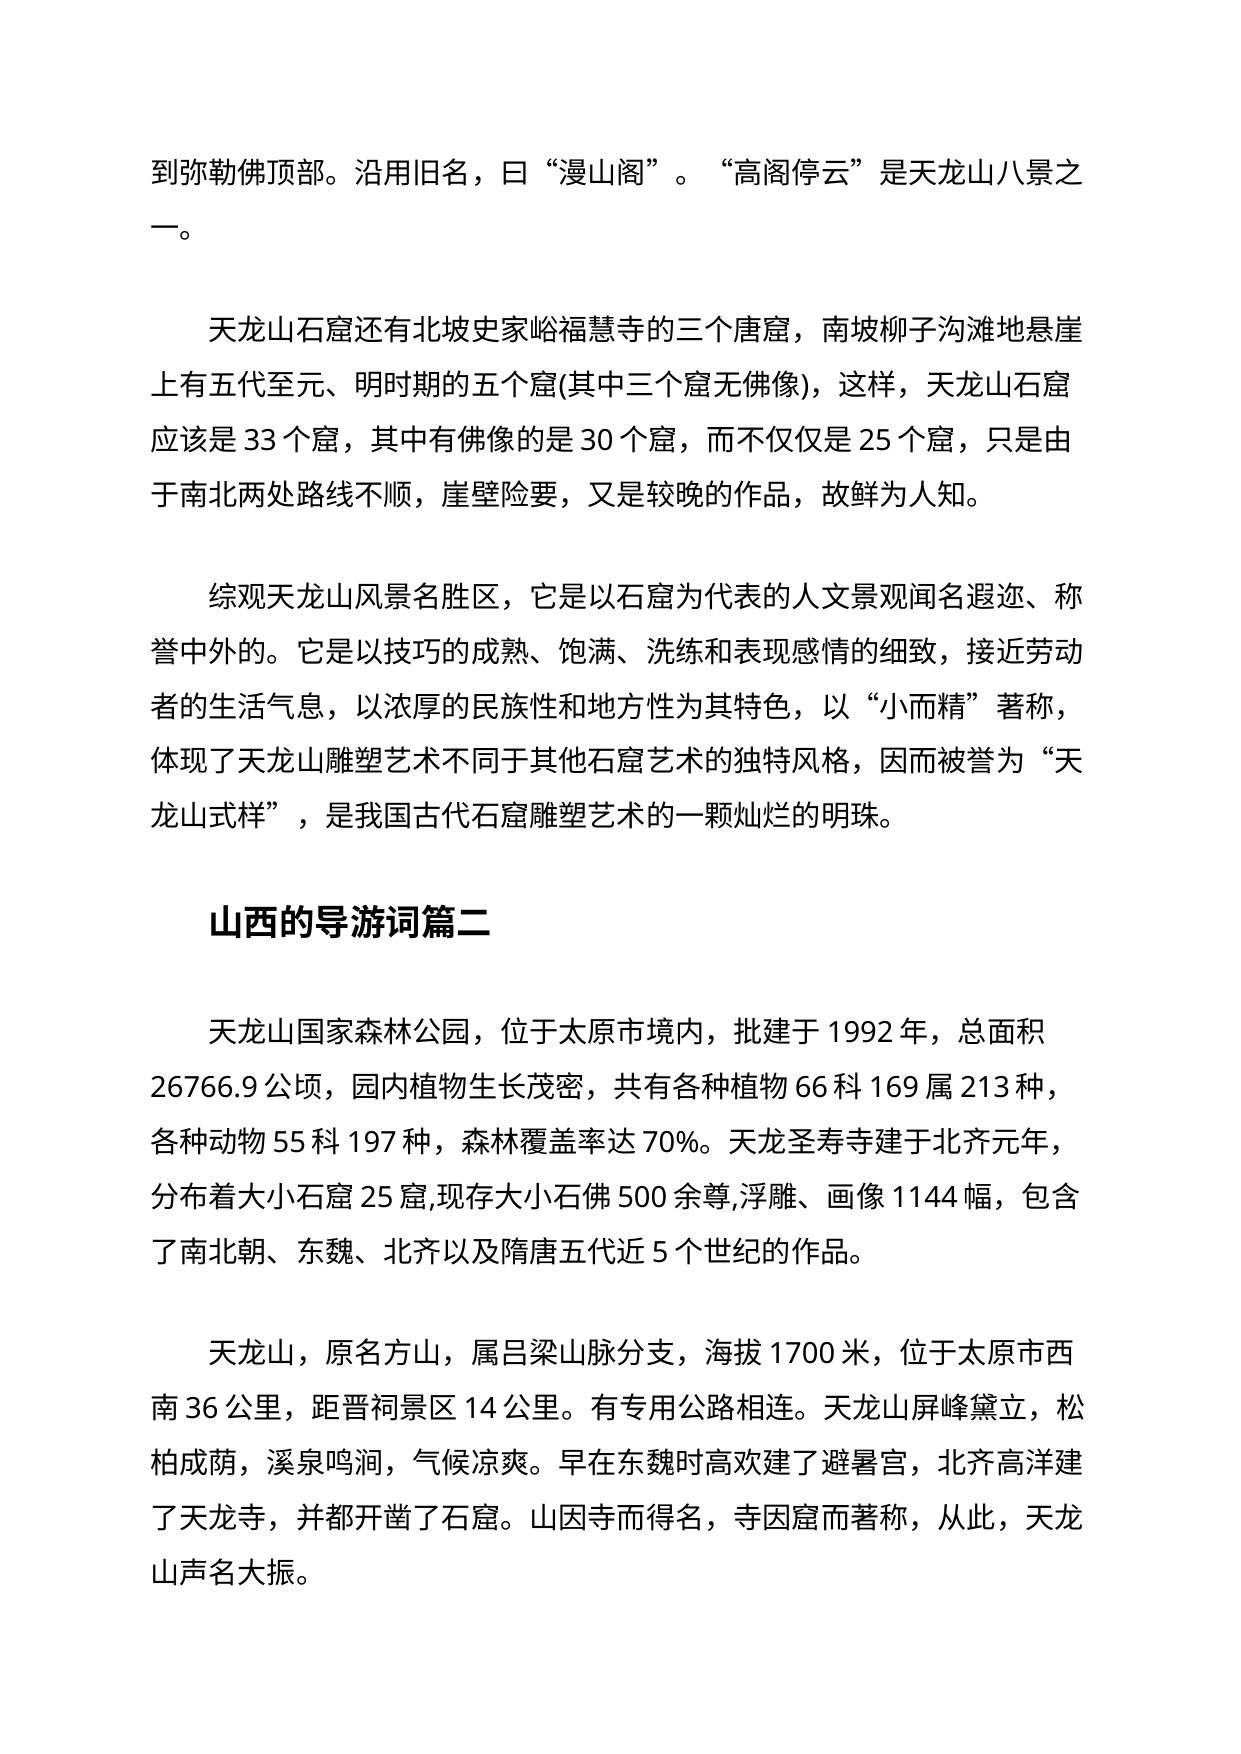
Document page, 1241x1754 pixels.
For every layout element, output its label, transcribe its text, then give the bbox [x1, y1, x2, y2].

text 天龙山石窟还有北坡史家峪福慧寺的三个唐窟，南坡柳子沟滩地悬崖上有五代至元、明时期的五个窟(其中三个窟无佛像)，这样，天龙山石窟应该是33个窟，其中有佛像的是30个窟，而不仅仅是25个窟，只是由于南北两处路线不顺，崖壁险要，又是较晚的作品，故鲜为人知。 [150, 307, 1090, 514]
text 山西的导游词篇二 [150, 895, 1090, 946]
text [150, 150, 1090, 247]
text 综观天龙山风景名胜区，它是以石窟为代表的人文景观闻名遐迩、称誉中外的。它是以技巧的成熟、饱满、洗练和表现感情的细致，接近劳动者的生活气息，以浓厚的民族性和地方性为其特色，以“小而精”著称，体现了天龙山雕塑艺术不同于其他石窟艺术的独特风格，因而被誉为“天龙山式样”，是我国古代石窟雕塑艺术的一颗灿烂的明珠。 [150, 573, 1090, 835]
text 天龙山，原名方山，属吕梁山脉分支，海拔1700米，位于太原市西南36公里，距晋祠景区14公里。有专用公路相连。天龙山屏峰黛立，松柏成荫，溪泉鸣涧，气候凉爽。早在东魏时高欢建了避暑宫，北齐高洋建了天龙寺，并都开凿了石窟。山因寺而得名，寺因窟而著称，从此，天龙山声名大振。 [150, 1330, 1090, 1592]
text 天龙山国家森林公园，位于太原市境内，批建于1992年，总面积26766.9公顷，园内植物生长茂密，共有各种植物66科169属213种，各种动物55科197种，森林覆盖率达70%。天龙圣寿寺建于北齐元年，分布着大小石窟25窟,现存大小石佛500余尊,浮雕、画像1144幅，包含了南北朝、东魏、北齐以及隋唐五代近5个世纪的作品。 [150, 1008, 1090, 1271]
